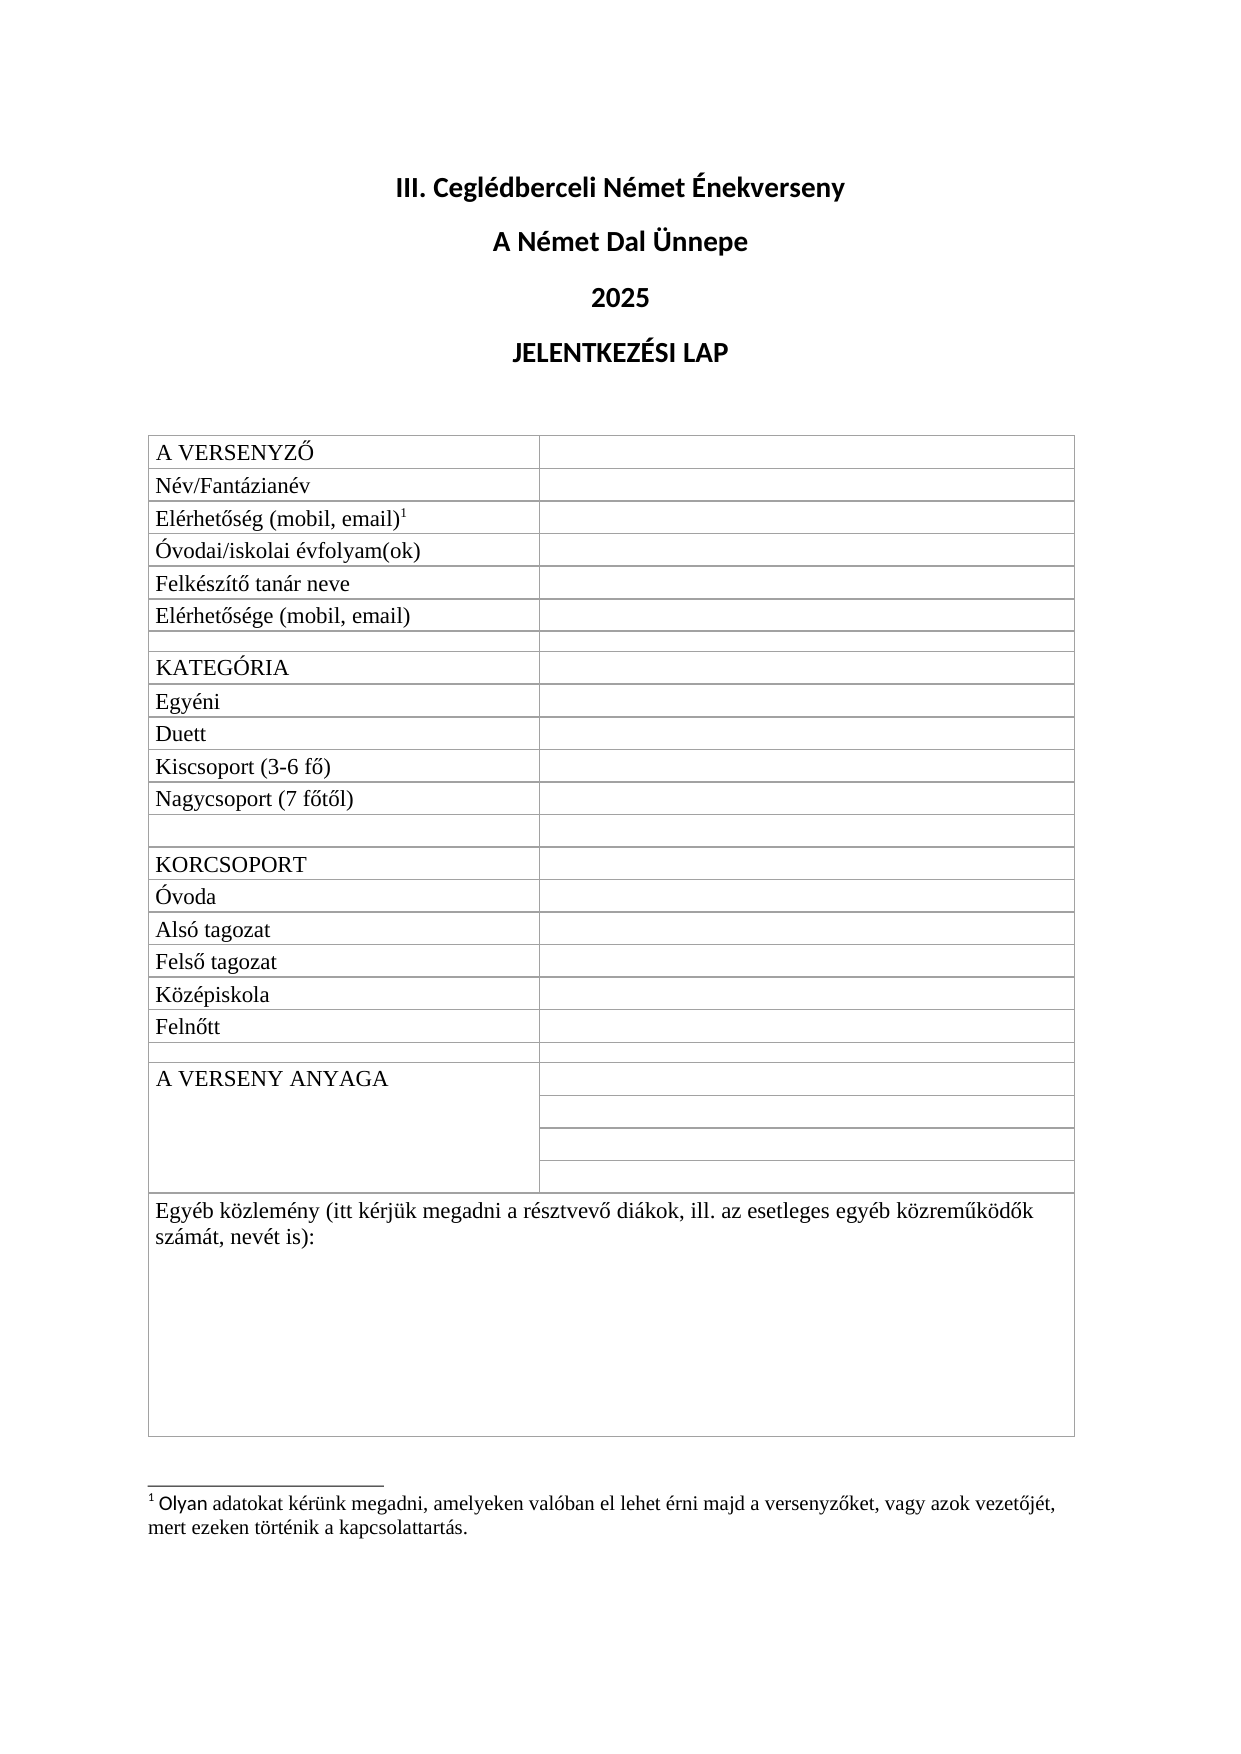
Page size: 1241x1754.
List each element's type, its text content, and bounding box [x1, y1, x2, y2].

subtitle JELENTKEZÉSI LAP [317, 334, 924, 369]
table_cell Elérhetősége (mobil, email) [149, 600, 539, 630]
table_cell [540, 600, 1074, 630]
table_header A VERSENYZŐ [149, 436, 539, 468]
table_cell [540, 652, 1074, 683]
table_cell Egyéni [149, 685, 539, 716]
text 1 Olyan adatokat kérünk megadni, amelyeken valóban el lehet érni majd a versenyzőket, vagy azok vezetőjét, mert ezeken történik a kapcsolattartás. [148, 1485, 1058, 1539]
table_cell KORCSOPORT [149, 848, 539, 879]
table_cell [540, 880, 1074, 911]
subtitle III. Ceglédberceli Német Énekverseny A Német Dal Ünnepe [395, 169, 847, 259]
table_cell KATEGÓRIA [149, 652, 539, 683]
table_cell Felnőtt [149, 1010, 539, 1041]
table_cell Óvodai/iskolai évfolyam(ok) [149, 534, 539, 565]
table_cell Felső tagozat [149, 945, 539, 976]
table_cell Óvoda [149, 880, 539, 911]
table_cell [540, 718, 1074, 748]
table_cell [540, 978, 1074, 1009]
table_cell Elérhetőség (mobil, email)1 [149, 502, 539, 533]
table_cell [149, 815, 539, 846]
table_cell [540, 848, 1074, 879]
table_cell Alsó tagozat [149, 913, 539, 944]
table_cell [540, 1010, 1074, 1041]
table_cell [149, 632, 539, 651]
table_cell [149, 1043, 539, 1062]
table_cell [540, 1161, 1074, 1192]
table_cell [540, 632, 1074, 651]
table_cell Felkészítő tanár neve [149, 567, 539, 598]
text 2025 [591, 279, 1105, 314]
table_cell [540, 685, 1074, 716]
table_cell [540, 783, 1074, 813]
table_cell [540, 1043, 1074, 1062]
table_cell [540, 1096, 1074, 1127]
table_cell Duett [149, 718, 539, 748]
table_cell [540, 469, 1074, 500]
table_cell [540, 945, 1074, 976]
table_cell Egyéb közlemény (itt kérjük megadni a résztvevő diákok, ill. az esetleges egyéb közreműködők számát, nevét is): [149, 1194, 1074, 1436]
table_cell [540, 1129, 1074, 1159]
table_cell Nagycsoport (7 főtől) [149, 783, 539, 813]
table_cell [540, 750, 1074, 781]
table_cell Kiscsoport (3-6 fő) [149, 750, 539, 781]
table_cell [540, 534, 1074, 565]
table_header [540, 436, 1074, 468]
table_cell [540, 502, 1074, 533]
table_cell Név/Fantázianév [149, 469, 539, 500]
table_cell [540, 567, 1074, 598]
table_cell [540, 913, 1074, 944]
table_cell Középiskola [149, 978, 539, 1009]
table_cell A VERSENY ANYAGA [149, 1063, 539, 1192]
table_cell [540, 1063, 1074, 1094]
table_cell [540, 815, 1074, 846]
